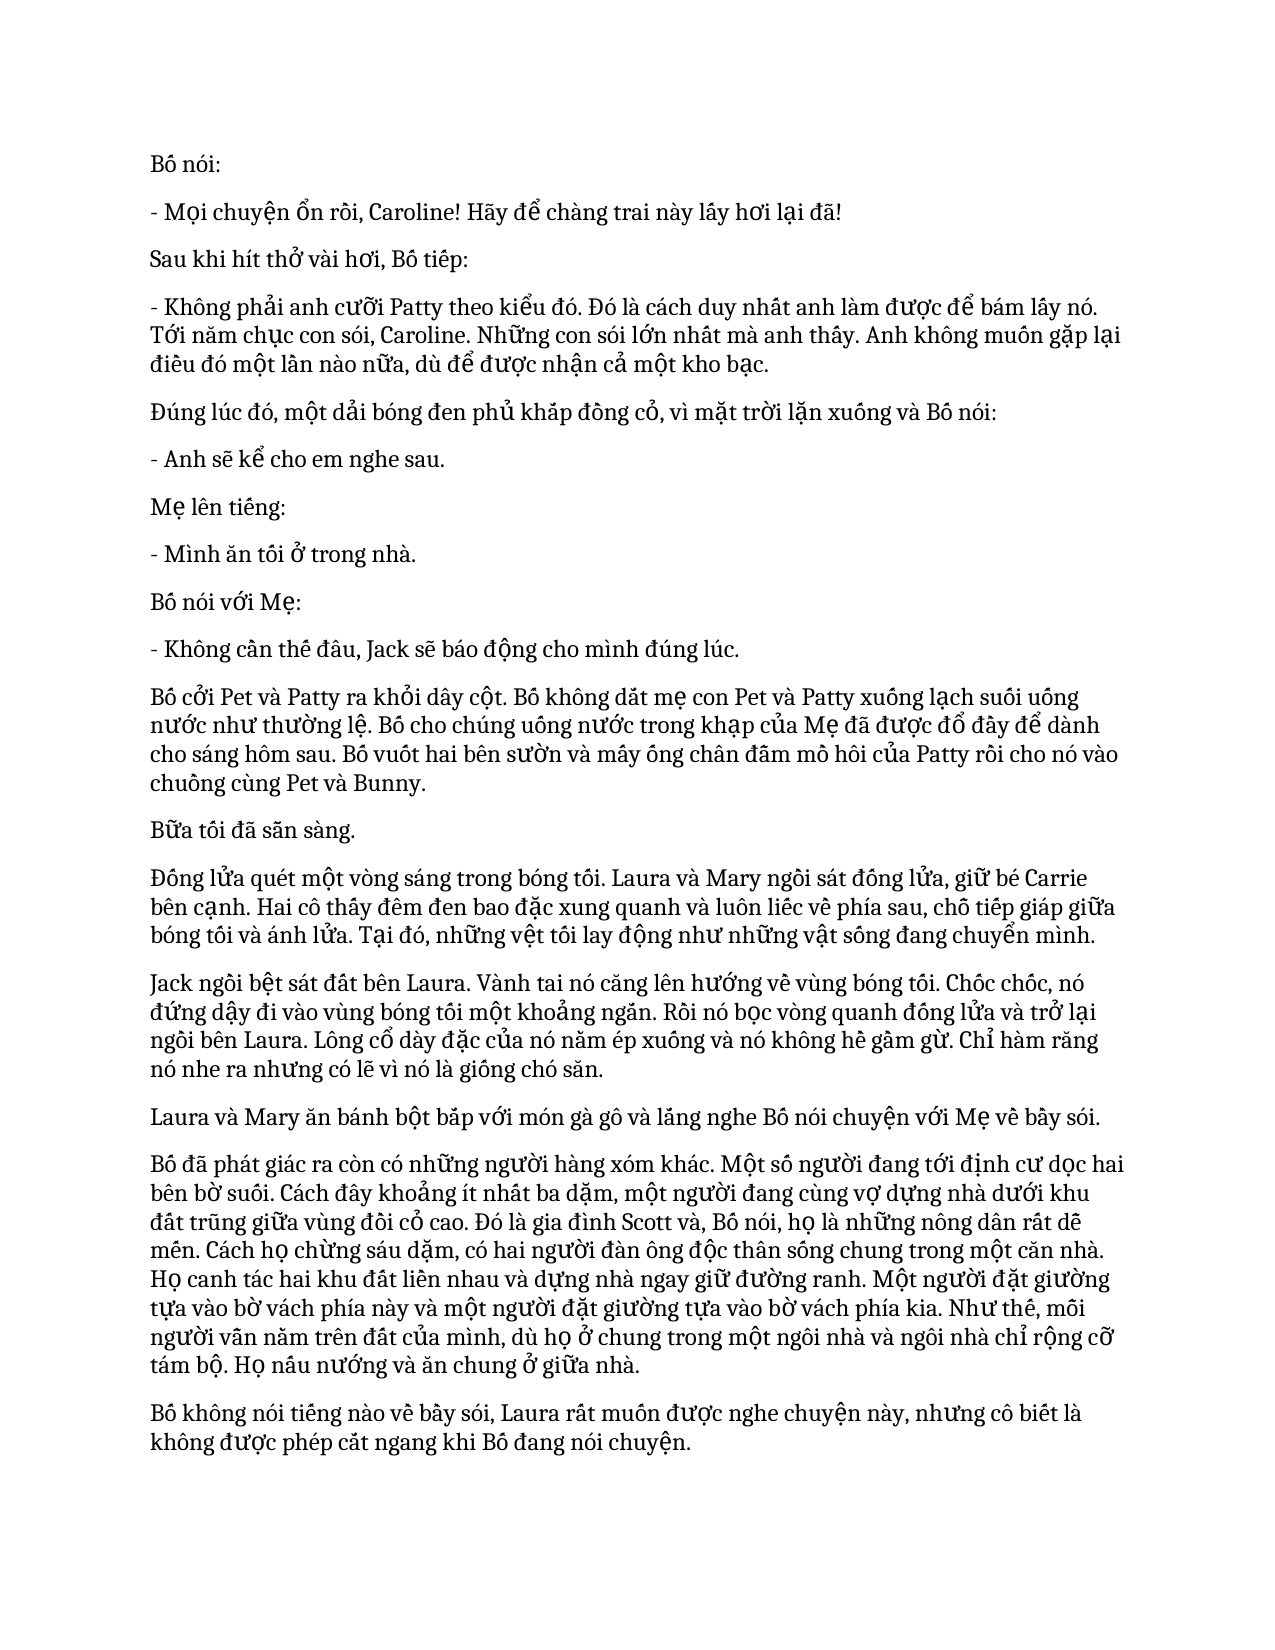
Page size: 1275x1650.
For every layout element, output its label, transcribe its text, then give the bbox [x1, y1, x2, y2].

text - Anh sẽ kể cho em nghe sau. [150, 445, 1125, 474]
text - Không phải anh cưỡi Patty theo kiểu đó. Đó là cách duy nhất anh làm được để bám lấy nó. Tới năm chục con sói, Caroline. Những con sói lớn nhất mà anh thấy. Anh không muốn gặp lại điều đó một lần nào nữa, dù để được nhận cả một kho bạc. [150, 292, 1125, 379]
text - Mình ăn tối ở trong nhà. [150, 540, 1125, 569]
text Bố đã phát giác ra còn có những người hàng xóm khác. Một số người đang tới định cư dọc hai bên bờ suối. Cách đây khoảng ít nhất ba dặm, một người đang cùng vợ dựng nhà dưới khu đất trũng giữa vùng đồi cỏ cao. Đó là gia đình Scott và, Bố nói, họ là những nông dân rất dễ mến. Cách họ chừng sáu dặm, có hai người đàn ông độc thân sống chung trong một căn nhà. Họ canh tác hai khu đất liền nhau và dựng nhà ngay giữ đường ranh. Một người đặt giường tựa vào bờ vách phía này và một người đặt giường tựa vào bờ vách phía kia. Như thế, mỗi người vẫn nằm trên đất của mình, dù họ ở chung trong một ngôi nhà và ngôi nhà chỉ rộng cỡ tám bộ. Họ nấu nướng và ăn chung ở giữa nhà. [150, 1150, 1125, 1380]
text Mẹ lên tiếng: [150, 492, 1125, 521]
text Laura và Mary ăn bánh bột bắp với món gà gô và lắng nghe Bố nói chuyện với Mẹ về bầy sói. [150, 1102, 1125, 1131]
text - Mọi chuyện ổn rồi, Caroline! Hãy để chàng trai này lấy hơi lại đã! [150, 197, 1125, 226]
text Bữa tối đã sẵn sàng. [150, 816, 1125, 845]
text Sau khi hít thở vài hơi, Bố tiếp: [150, 245, 1125, 274]
text - Không cần thế đâu, Jack sẽ báo động cho mình đúng lúc. [150, 635, 1125, 664]
text Bố nói: [150, 150, 1125, 179]
text Đúng lúc đó, một dải bóng đen phủ khắp đồng cỏ, vì mặt trời lặn xuống và Bố nói: [150, 397, 1125, 426]
text Bố nói với Mẹ: [150, 587, 1125, 616]
text Bố không nói tiếng nào về bầy sói, Laura rất muốn được nghe chuyện này, nhưng cô biết là không được phép cắt ngang khi Bố đang nói chuyện. [150, 1399, 1125, 1456]
text Đống lửa quét một vòng sáng trong bóng tối. Laura và Mary ngồi sát đống lửa, giữ bé Carrie bên cạnh. Hai cô thấy đêm đen bao đặc xung quanh và luôn liếc về phía sau, chỗ tiếp giáp giữa bóng tối và ánh lửa. Tại đó, những vệt tối lay động như những vật sống đang chuyển mình. [150, 864, 1125, 950]
text Jack ngồi bệt sát đất bên Laura. Vành tai nó căng lên hướng về vùng bóng tối. Chốc chốc, nó đứng dậy đi vào vùng bóng tối một khoảng ngắn. Rồi nó bọc vòng quanh đống lửa và trở lại ngồi bên Laura. Lông cổ dày đặc của nó nằm ép xuống và nó không hề gầm gừ. Chỉ hàm răng nó nhe ra nhưng có lẽ vì nó là giống chó săn. [150, 969, 1125, 1084]
text Bố cởi Pet và Patty ra khỏi dây cột. Bố không dắt mẹ con Pet và Patty xuống lạch suối uống nước như thường lệ. Bố cho chúng uống nước trong khạp của Mẹ đã được đổ đầy để dành cho sáng hôm sau. Bố vuốt hai bên sườn và mấy ống chân đẫm mồ hôi của Patty rồi cho nó vào chuồng cùng Pet và Bunny. [150, 682, 1125, 797]
